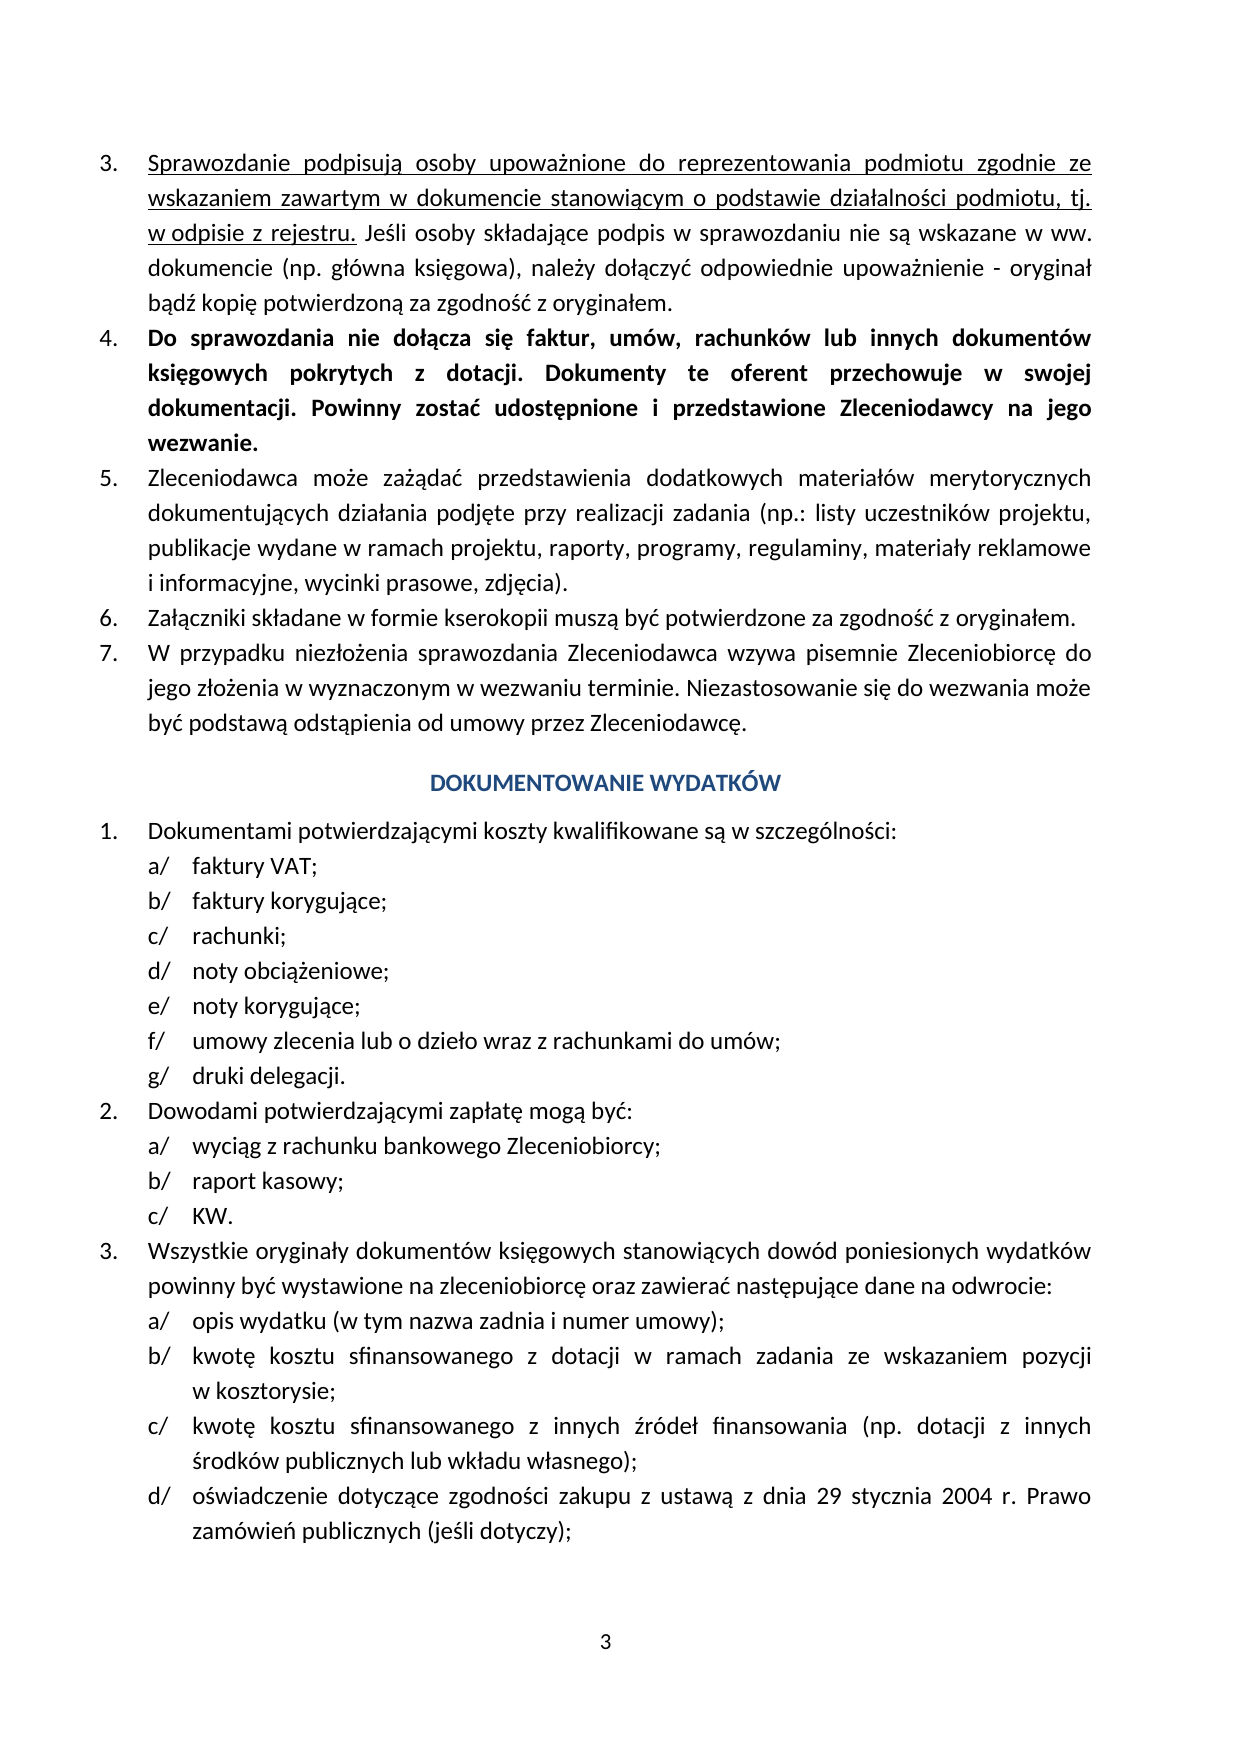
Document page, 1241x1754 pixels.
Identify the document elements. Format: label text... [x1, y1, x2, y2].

list noty korygujące; [148, 990, 1093, 1021]
list opis wydatku (w tym nazwa zadnia i numer umowy); [148, 1305, 1093, 1336]
list umowy zlecenia lub o dzieło wraz z rachunkami do umów; [148, 1025, 1093, 1056]
list faktury VAT; [148, 850, 1093, 881]
list oświadczenie dotyczące zgodności zakupu z ustawą z dnia 29 stycznia 2004 r. Prawo zamówień publicznych (jeśli dotyczy); [148, 1480, 1093, 1546]
list wyciąg z rachunku bankowego Zleceniobiorcy; [148, 1130, 1093, 1161]
list kwotę kosztu sfinansowanego z innych źródeł finansowania (np. dotacji z innych środków publicznych lub wkładu własnego); [148, 1410, 1093, 1476]
text DOKUMENTOWANIE WYDATKÓW [118, 768, 1093, 798]
list Wszystkie oryginały dokumentów księgowych stanowiących dowód poniesionych wydatków powinny być wystawione na zleceniobiorcę oraz zawierać następujące dane na odwrocie: [118, 1235, 1093, 1301]
list KW. [148, 1200, 1093, 1231]
list raport kasowy; [148, 1165, 1093, 1196]
list Do sprawozdania nie dołącza się faktur, umów, rachunków lub innych dokumentów księgowych pokrytych z dotacji. Dokumenty te oferent przechowuje w swojej dokumentacji. Powinny zostać udostępnione i przedstawione Zleceniodawcy na jego wezwanie. [118, 323, 1093, 458]
list Zleceniodawca może zażądać przedstawienia dodatkowych materiałów merytorycznych dokumentujących działania podjęte przy realizacji zadania (np.: listy uczestników projektu, publikacje wydane w ramach projektu, raporty, programy, regulaminy, materiały reklamowe i informacyjne, wycinki prasowe, zdjęcia). [118, 463, 1093, 598]
list rachunki; [148, 920, 1093, 951]
list W przypadku niezłożenia sprawozdania Zleceniodawca wzywa pisemnie Zleceniobiorcę do jego złożenia w wyznaczonym w wezwaniu terminie. Niezastosowanie się do wezwania może być podstawą odstąpienia od umowy przez Zleceniodawcę. [118, 638, 1093, 738]
list Załączniki składane w formie kserokopii muszą być potwierdzone za zgodność z oryginałem. [118, 603, 1093, 633]
list Dowodami potwierdzającymi zapłatę mogą być: [118, 1095, 1093, 1126]
list kwotę kosztu sfinansowanego z dotacji w ramach zadania ze wskazaniem pozycji w kosztorysie; [148, 1340, 1093, 1406]
list noty obciążeniowe; [148, 955, 1093, 986]
list Sprawozdanie podpisują osoby upoważnione do reprezentowania podmiotu zgodnie ze wskazaniem zawartym w dokumencie stanowiącym o podstawie działalności podmiotu, tj. w odpisie z rejestru. Jeśli osoby składające podpis w sprawozdaniu nie są wskazane w ww. dokumencie (np. główna księgowa), należy dołączyć odpowiednie upoważnienie - oryginał bądź kopię potwierdzoną za zgodność z oryginałem. [118, 148, 1093, 318]
list faktury korygujące; [148, 885, 1093, 916]
list druki delegacji. [148, 1060, 1093, 1091]
list Dokumentami potwierdzającymi koszty kwalifikowane są w szczególności: [118, 815, 1093, 846]
